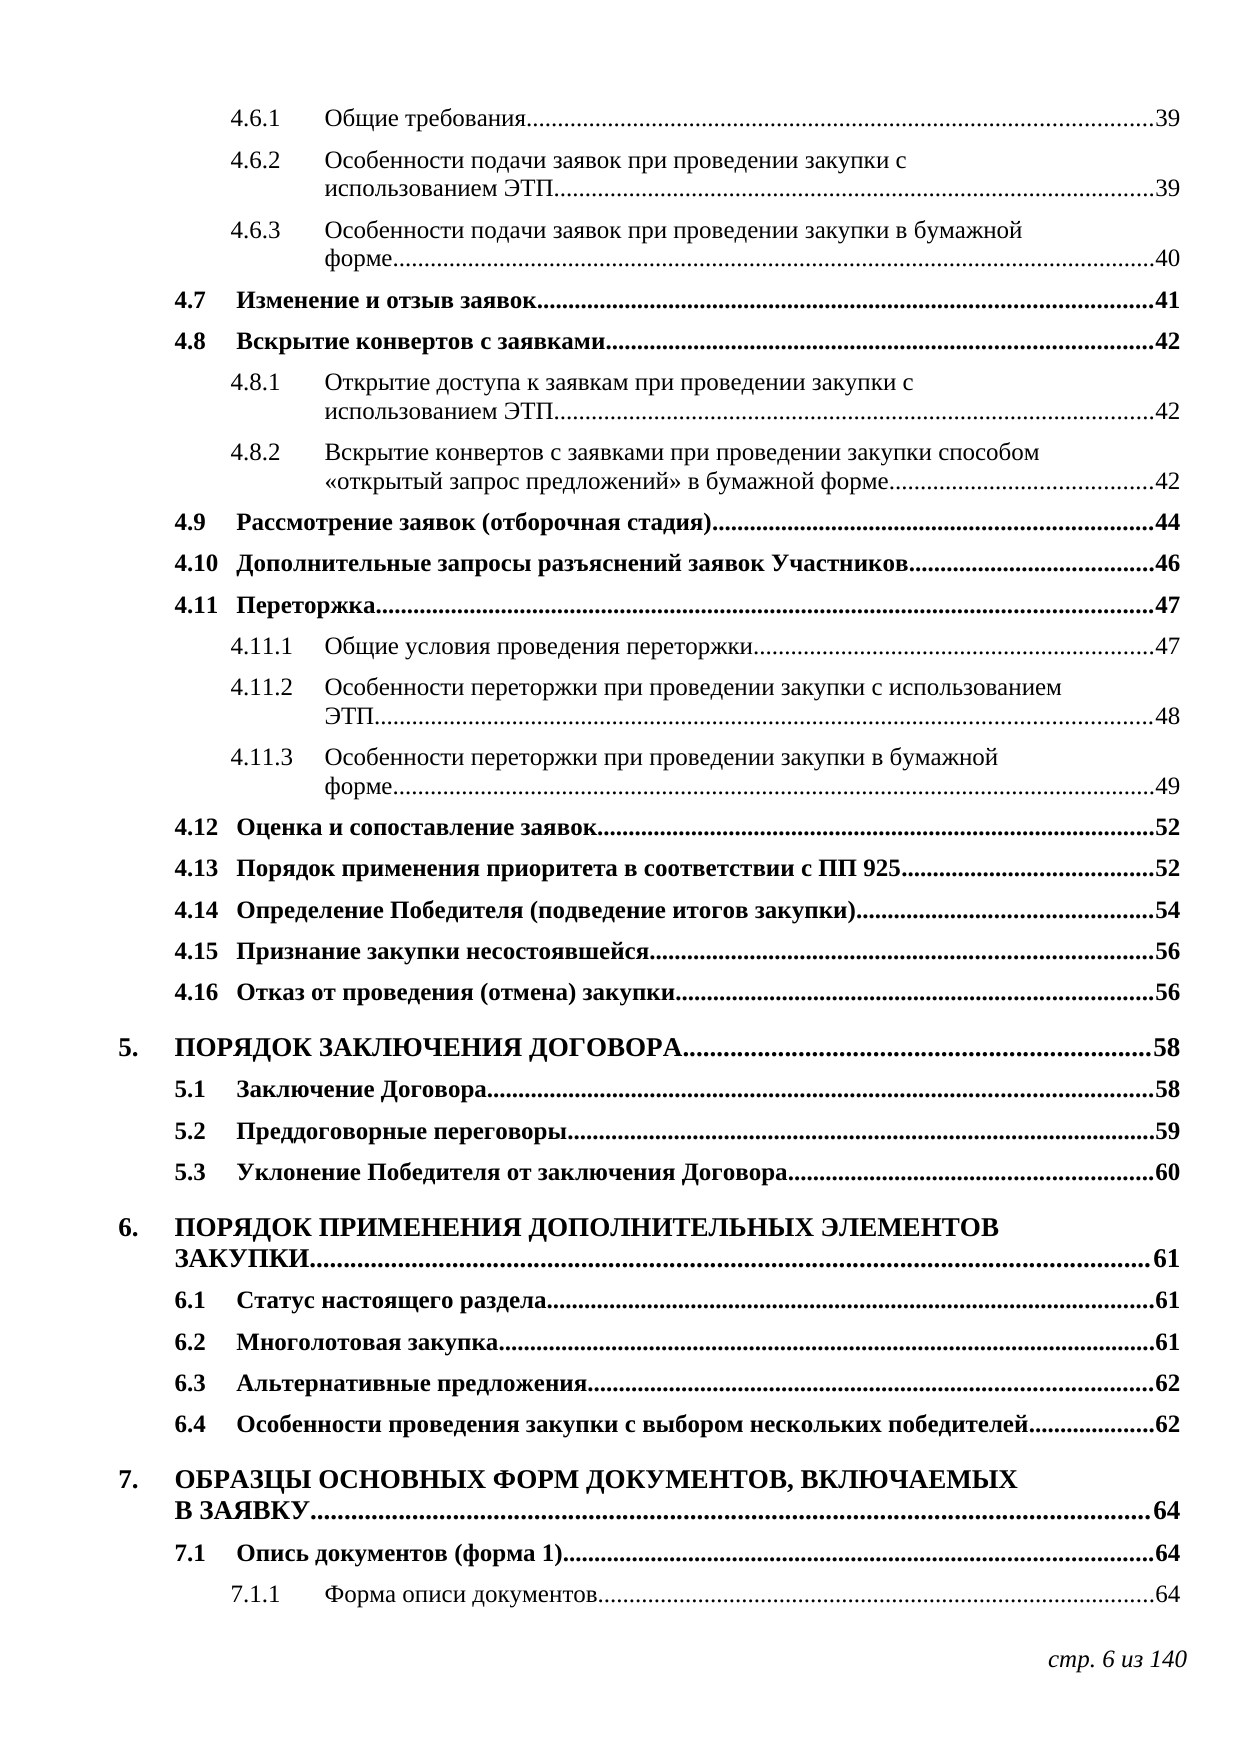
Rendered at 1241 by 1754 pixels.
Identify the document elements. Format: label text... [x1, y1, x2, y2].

text 4.8.2 Вскрытие конвертов с заявками при проведении закупки способом «открытый запрос предложений» в бумажной форме 42 [230, 437, 1063, 495]
text 4.8 Вскрытие конвертов с заявками 42 [174, 326, 1093, 355]
text 5. ПОРЯДОК ЗАКЛЮЧЕНИЯ ДОГОВОРА 58 [118, 1031, 1063, 1062]
text 4.15 Признание закупки несостоявшейся 56 [174, 936, 1093, 965]
text 4.6.2 Особенности подачи заявок при проведении закупки с использованием ЭТП 39 [230, 145, 1063, 202]
text 5.3 Уклонение Победителя от заключения Договора 60 [174, 1157, 1093, 1186]
text 4.11.3 Особенности переторжки при проведении закупки в бумажной форме 49 [230, 742, 1063, 800]
text 4.14 Определение Победителя (подведение итогов закупки) 54 [174, 895, 1093, 923]
text 4.16 Отказ от проведения (отмена) закупки 56 [174, 977, 1093, 1006]
text 4.11.2 Особенности переторжки при проведении закупки с использованием ЭТП 48 [230, 672, 1063, 730]
text 4.13 Порядок применения приоритета в соответствии с ПП 925 52 [174, 853, 1093, 882]
text 7.1 Опись документов (форма 1) 64 [174, 1538, 1093, 1567]
text 4.6.3 Особенности подачи заявок при проведении закупки в бумажной форме 40 [230, 215, 1063, 272]
text 4.12 Оценка и сопоставление заявок 52 [174, 812, 1093, 841]
text 6.1 Статус настоящего раздела 61 [174, 1286, 1093, 1314]
text 6.4 Особенности проведения закупки с выбором нескольких победителей 62 [174, 1409, 1093, 1438]
text 5.1 Заключение Договора 58 [174, 1074, 1093, 1103]
text 4.10 Дополнительные запросы разъяснений заявок Участников 46 [174, 548, 1093, 577]
text 4.11.1 Общие условия проведения переторжки 47 [230, 631, 1063, 660]
text 6.2 Многолотовая закупка 61 [174, 1327, 1093, 1356]
text 4.7 Изменение и отзыв заявок 41 [174, 285, 1093, 313]
text 6. ПОРЯДОК ПРИМЕНЕНИЯ ДОПОЛНИТЕЛЬНЫХ ЭЛЕМЕНТОВ ЗАКУПКИ 61 [118, 1211, 1063, 1273]
text 5.2 Преддоговорные переговоры 59 [174, 1116, 1093, 1144]
text 4.9 Рассмотрение заявок (отборочная стадия) 44 [174, 507, 1093, 536]
text 4.8.1 Открытие доступа к заявкам при проведении закупки с использованием ЭТП 42 [230, 367, 1063, 425]
text 7.1.1 Форма описи документов 64 [230, 1579, 1063, 1608]
text 6.3 Альтернативные предложения 62 [174, 1368, 1093, 1397]
text 4.6.1 Общие требования 39 [230, 103, 1063, 132]
text 7. ОБРАЗЦЫ ОСНОВНЫХ ФОРМ ДОКУМЕНТОВ, ВКЛЮЧАЕМЫХ В ЗАЯВКУ 64 [118, 1463, 1063, 1525]
text 4.11 Переторжка 47 [174, 590, 1093, 618]
